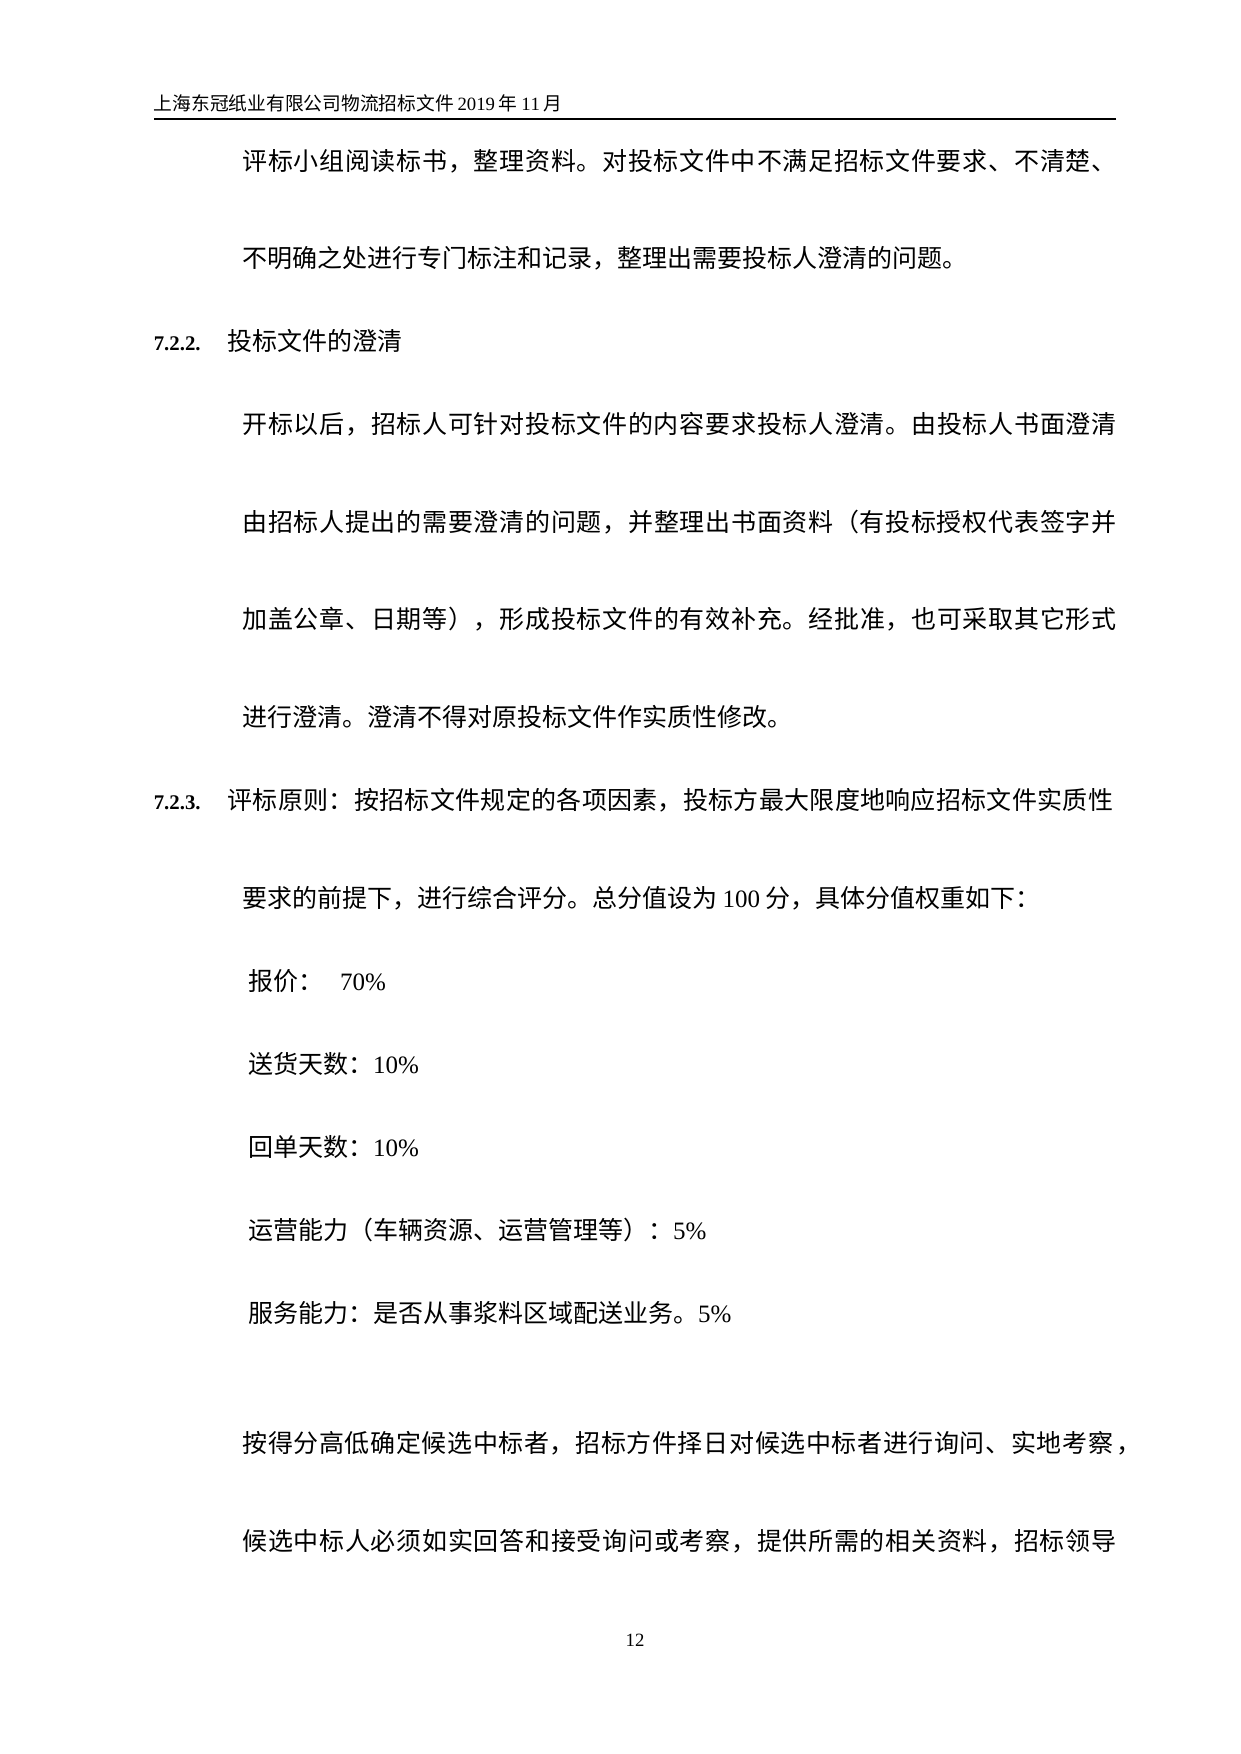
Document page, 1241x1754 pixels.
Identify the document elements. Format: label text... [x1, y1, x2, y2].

text 送货天数：10% [198, 1030, 1116, 1095]
text 回单天数：10% [198, 1113, 1116, 1178]
text 评标小组阅读标书，整理资料。对投标文件中不满足招标文件要求、不清楚、不明确之处进行专门标注和记录，整理出需要投标人澄清的问题。 [242, 127, 1116, 289]
list 投标文件的澄清 [153, 307, 1116, 372]
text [242, 1409, 1116, 1572]
text 运营能力（车辆资源、运营管理等）：5% [198, 1196, 1116, 1261]
text 开标以后，招标人可针对投标文件的内容要求投标人澄清。由投标人书面澄清由招标人提出的需要澄清的问题，并整理出书面资料（有投标授权代表签字并加盖公章、日期等），形成投标文件的有效补充。经批准，也可采取其它形式进行澄清。澄清不得对原投标文件作实质性修改。 [242, 391, 1116, 748]
text 服务能力：是否从事浆料区域配送业务。5% [198, 1279, 1116, 1344]
list 评标原则：按招标文件规定的各项因素，投标方最大限度地响应招标文件实质性要求的前提下，进行综合评分。总分值设为100分，具体分值权重如下： [153, 766, 1116, 929]
text 报价： 70% [198, 947, 1116, 1012]
